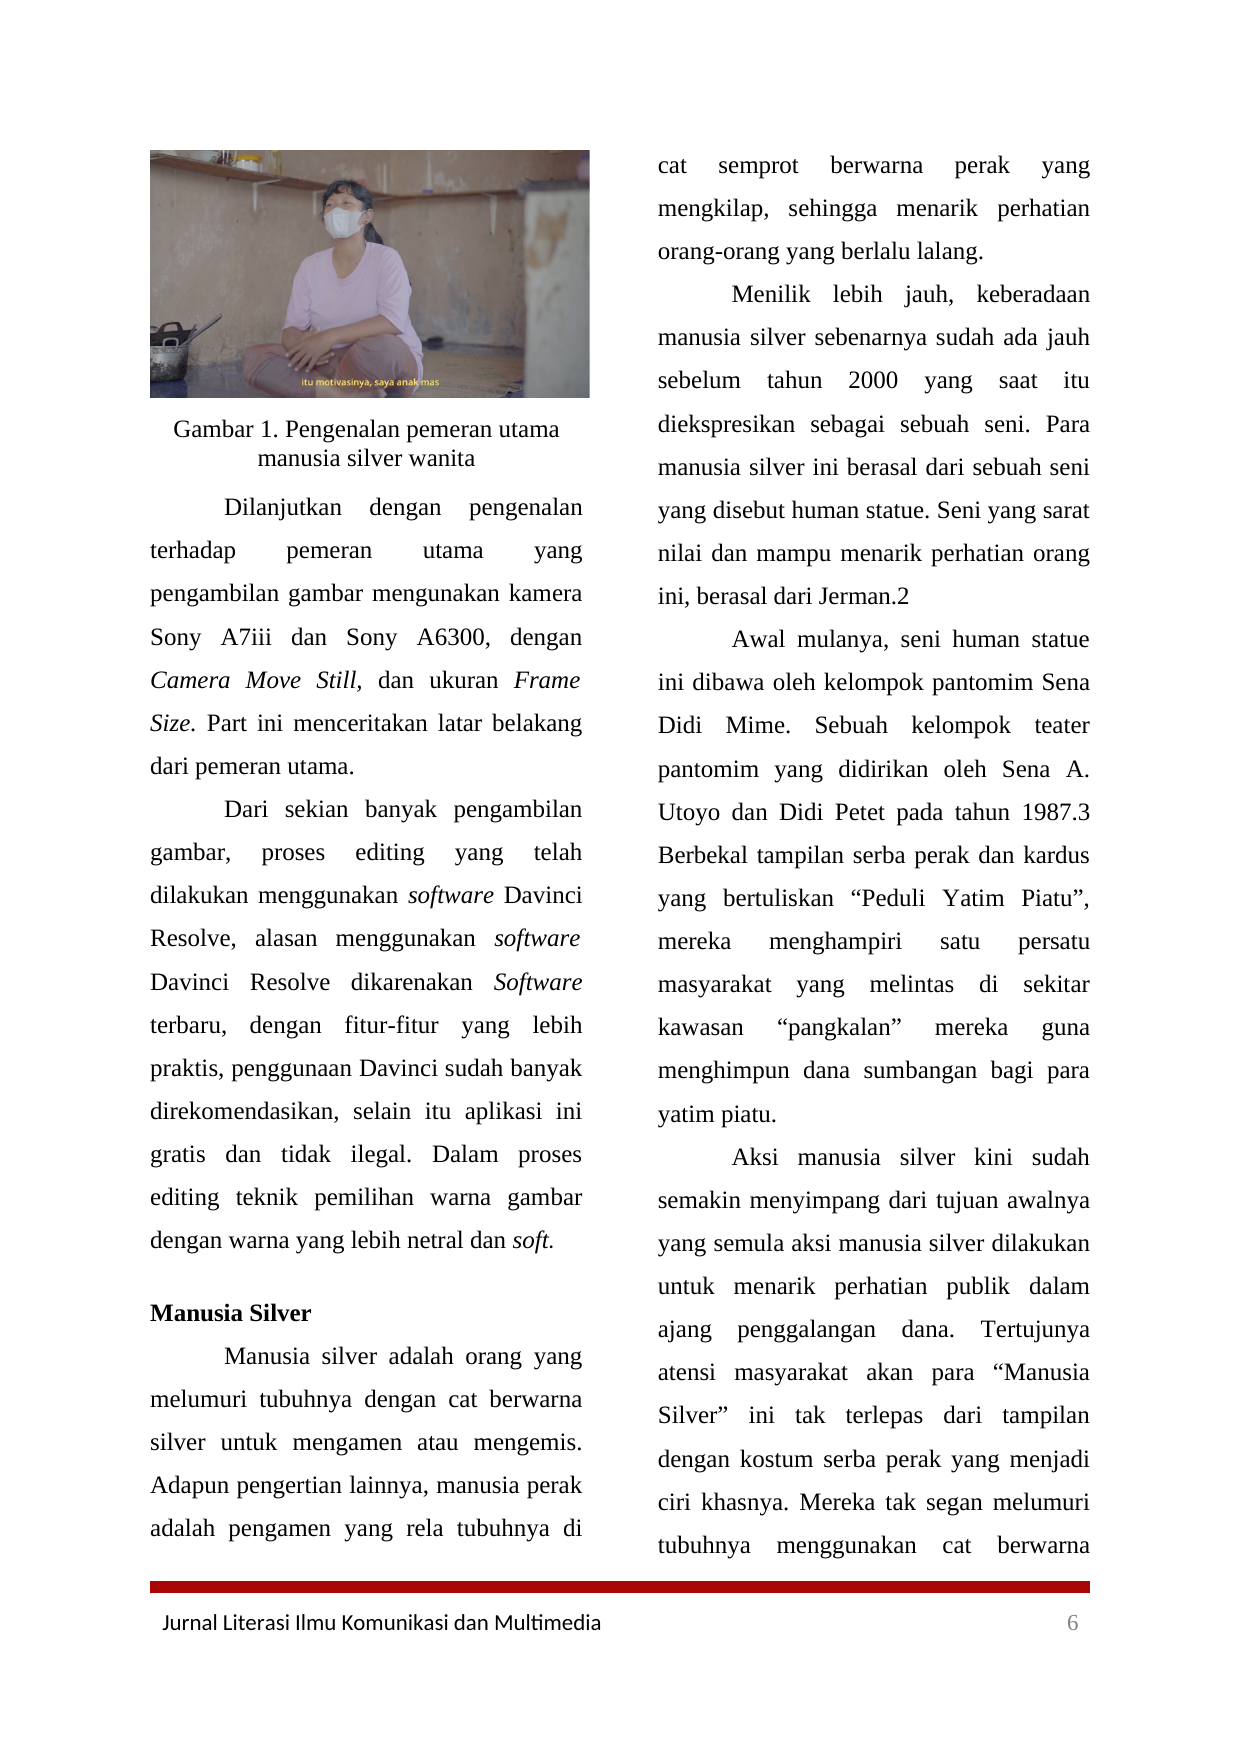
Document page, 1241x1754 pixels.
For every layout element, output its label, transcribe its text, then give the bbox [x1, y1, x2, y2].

picture [150, 150, 590, 398]
text Gambar 1. Pengenalan pemeran utama manusia silver wanita [150, 414, 583, 471]
text Manusia silver adalah orang yang melumuri tubuhnya dengan cat berwarna silver untuk mengamen atau mengemis. Adapun pengertian lainnya, manusia perak adalah pengamen yang rela tubuhnya di cat semprot berwarna perak yang mengkilap, sehingga menarik perhatian orang-orang yang berlalu lalang. [658, 150, 1090, 265]
text Manusia Silver [150, 1298, 583, 1326]
text Dari sekian banyak pengambilan gambar, proses editing yang telah dilakukan menggunakan software Davinci Resolve, alasan menggunakan software Davinci Resolve dikarenakan Software terbaru, dengan fitur-fitur yang lebih praktis, penggunaan Davinci sudah banyak direkomendasikan, selain itu aplikasi ini gratis dan tidak ilegal. Dalam proses editing teknik pemilihan warna gambar dengan warna yang lebih netral dan soft. [150, 794, 583, 1254]
text Manusia silver adalah orang yang melumuri tubuhnya dengan cat berwarna silver untuk mengamen atau mengemis. Adapun pengertian lainnya, manusia perak adalah pengamen yang rela tubuhnya di cat semprot berwarna perak yang mengkilap, sehingga menarik perhatian orang-orang yang berlalu lalang. [150, 1341, 583, 1542]
text Dilanjutkan dengan pengenalan terhadap pemeran utama yang pengambilan gambar mengunakan kamera Sony A7iii dan Sony A6300, dengan Camera Move Still, dan ukuran Frame Size. Part ini menceritakan latar belakang dari pemeran utama. [150, 492, 583, 780]
text Menilik lebih jauh, keberadaan manusia silver sebenarnya sudah ada jauh sebelum tahun 2000 yang saat itu diekspresikan sebagai sebuah seni. Para manusia silver ini berasal dari sebuah seni yang disebut human statue. Seni yang sarat nilai dan mampu menarik perhatian orang ini, berasal dari Jerman.2 [658, 279, 1090, 610]
text Awal mulanya, seni human statue ini dibawa oleh kelompok pantomim Sena Didi Mime. Sebuah kelompok teater pantomim yang didirikan oleh Sena A. Utoyo dan Didi Petet pada tahun 1987.3 Berbekal tampilan serba perak dan kardus yang bertuliskan “Peduli Yatim Piatu”, mereka menghampiri satu persatu masyarakat yang melintas di sekitar kawasan “pangkalan” mereka guna menghimpun dana sumbangan bagi para yatim piatu. [658, 624, 1090, 1127]
